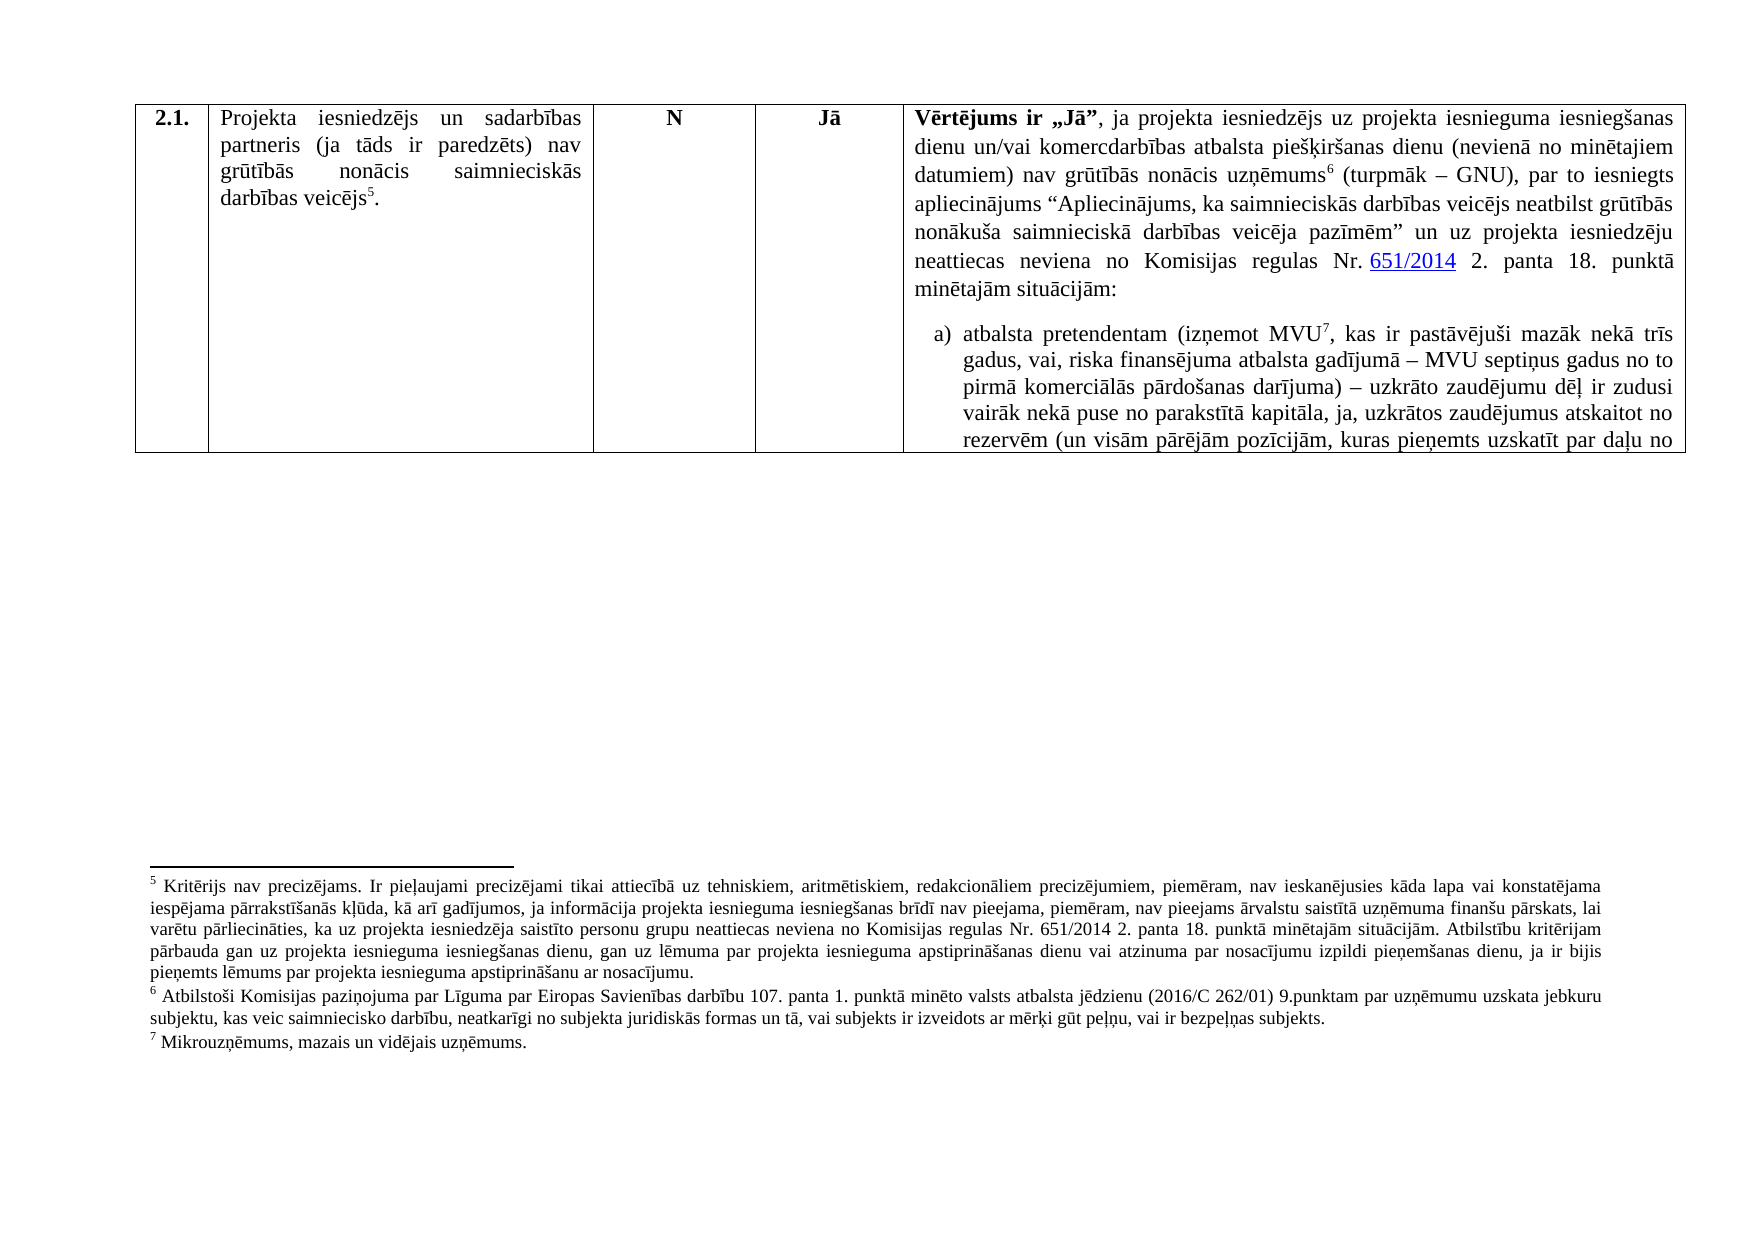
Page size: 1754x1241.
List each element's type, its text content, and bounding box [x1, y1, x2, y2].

table_cell 2.1. [136, 105, 208, 452]
table_cell Projekta iesniedzējs un sadarbības partneris (ja tāds ir paredzēts) nav grūtībās nonācis saimnieciskās darbības veicējs. [209, 105, 593, 452]
table_cell N [594, 105, 755, 452]
table_cell Jā [756, 105, 903, 452]
